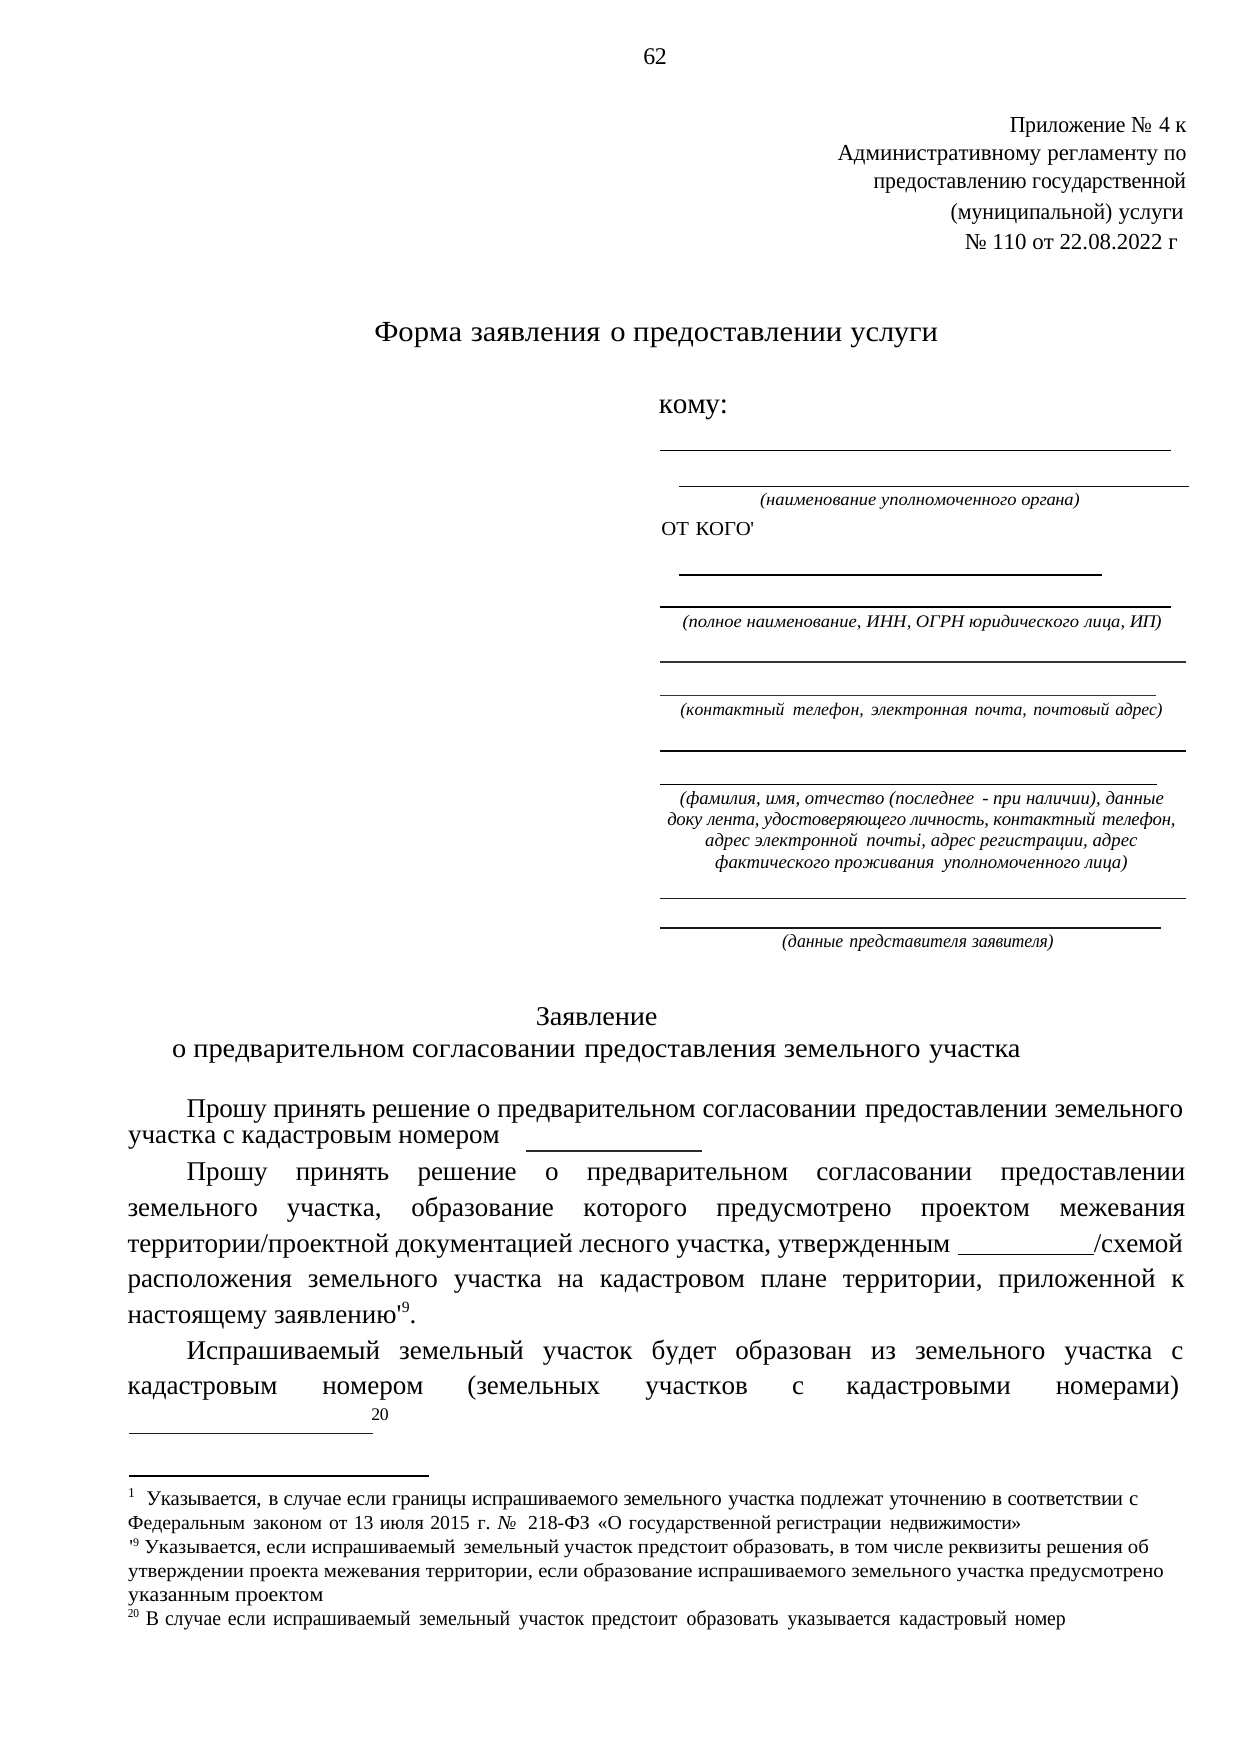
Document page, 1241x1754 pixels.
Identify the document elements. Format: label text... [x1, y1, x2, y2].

text Форма заявления о предоставлении услуги [163, 314, 1149, 347]
text Прошу принять решение о предварительном согласовании предоставлении земельного участка с кадастровым номером [128, 1096, 1183, 1149]
text 1 Указывается, в случае если границы испрашиваемого земельного участка подлежат уточнению в соответствии с [128, 1484, 1205, 1510]
text 20 [371, 1404, 1205, 1424]
text Прошу принять решение о предварительном согласовании предоставлении земельного участка, образование которого предусмотрено проектом межевания территории/проектной документацией лесного участка, утвержденным /схемой расположения земельного участка на кадастровом плане территории, приложенной к настоящему заявлению'9. [127, 1155, 1186, 1329]
text о предварительном согласовании предоставления земельного участка [163, 1032, 1029, 1063]
text ОТ КОГО' [110, 517, 754, 540]
text 20 В случае если испрашиваемый земельный участок предстоит образовать указывается кадастровый номер [128, 1607, 1205, 1630]
text (данные представителя заявителя) [676, 927, 1160, 952]
text (контактный телефон, электронная noчта, noчтовый адрес) [671, 696, 1172, 719]
text № 110 от 22.08.2022 г [110, 226, 1177, 255]
text '9 Указывается, если испрашиваемый земельный участок предстоит образовать, в том числе реквизиты решения об утверждении проекта межевания территории, если образование испрашиваемого земельного участка предусмотрено указанным проектом [128, 1535, 1205, 1606]
text (полное наименование, ИНН, ОГРН юридического лица, ИП) [672, 607, 1172, 631]
text кому: [208, 386, 1179, 420]
text (муниципальной) услуги [110, 194, 1183, 226]
text Испрашиваемый земельный участок будет образован из земельного участка с кадастровым номером (земельных участков с кадастровыми номерами) [127, 1334, 1184, 1400]
text Приложение № 4 к Административному регламенту по предоставлению государственной [725, 111, 1186, 193]
text Заявление [163, 1000, 1029, 1031]
text Федеральным законом от 13 июля 2015 г. № 218-ФЗ «О государственной регистрации недвижимости» [128, 1511, 1205, 1534]
text (наименование уполномоченного органа) [760, 488, 1205, 509]
text (фамилия, имя, отчество (последнее - npu наличии), данные доку лента, удостоверяющего личность, контактный телефон, адрес электронной noчmьі, адрес регистрации, адрес фактического проживания уполномоченного лица) [664, 784, 1178, 872]
